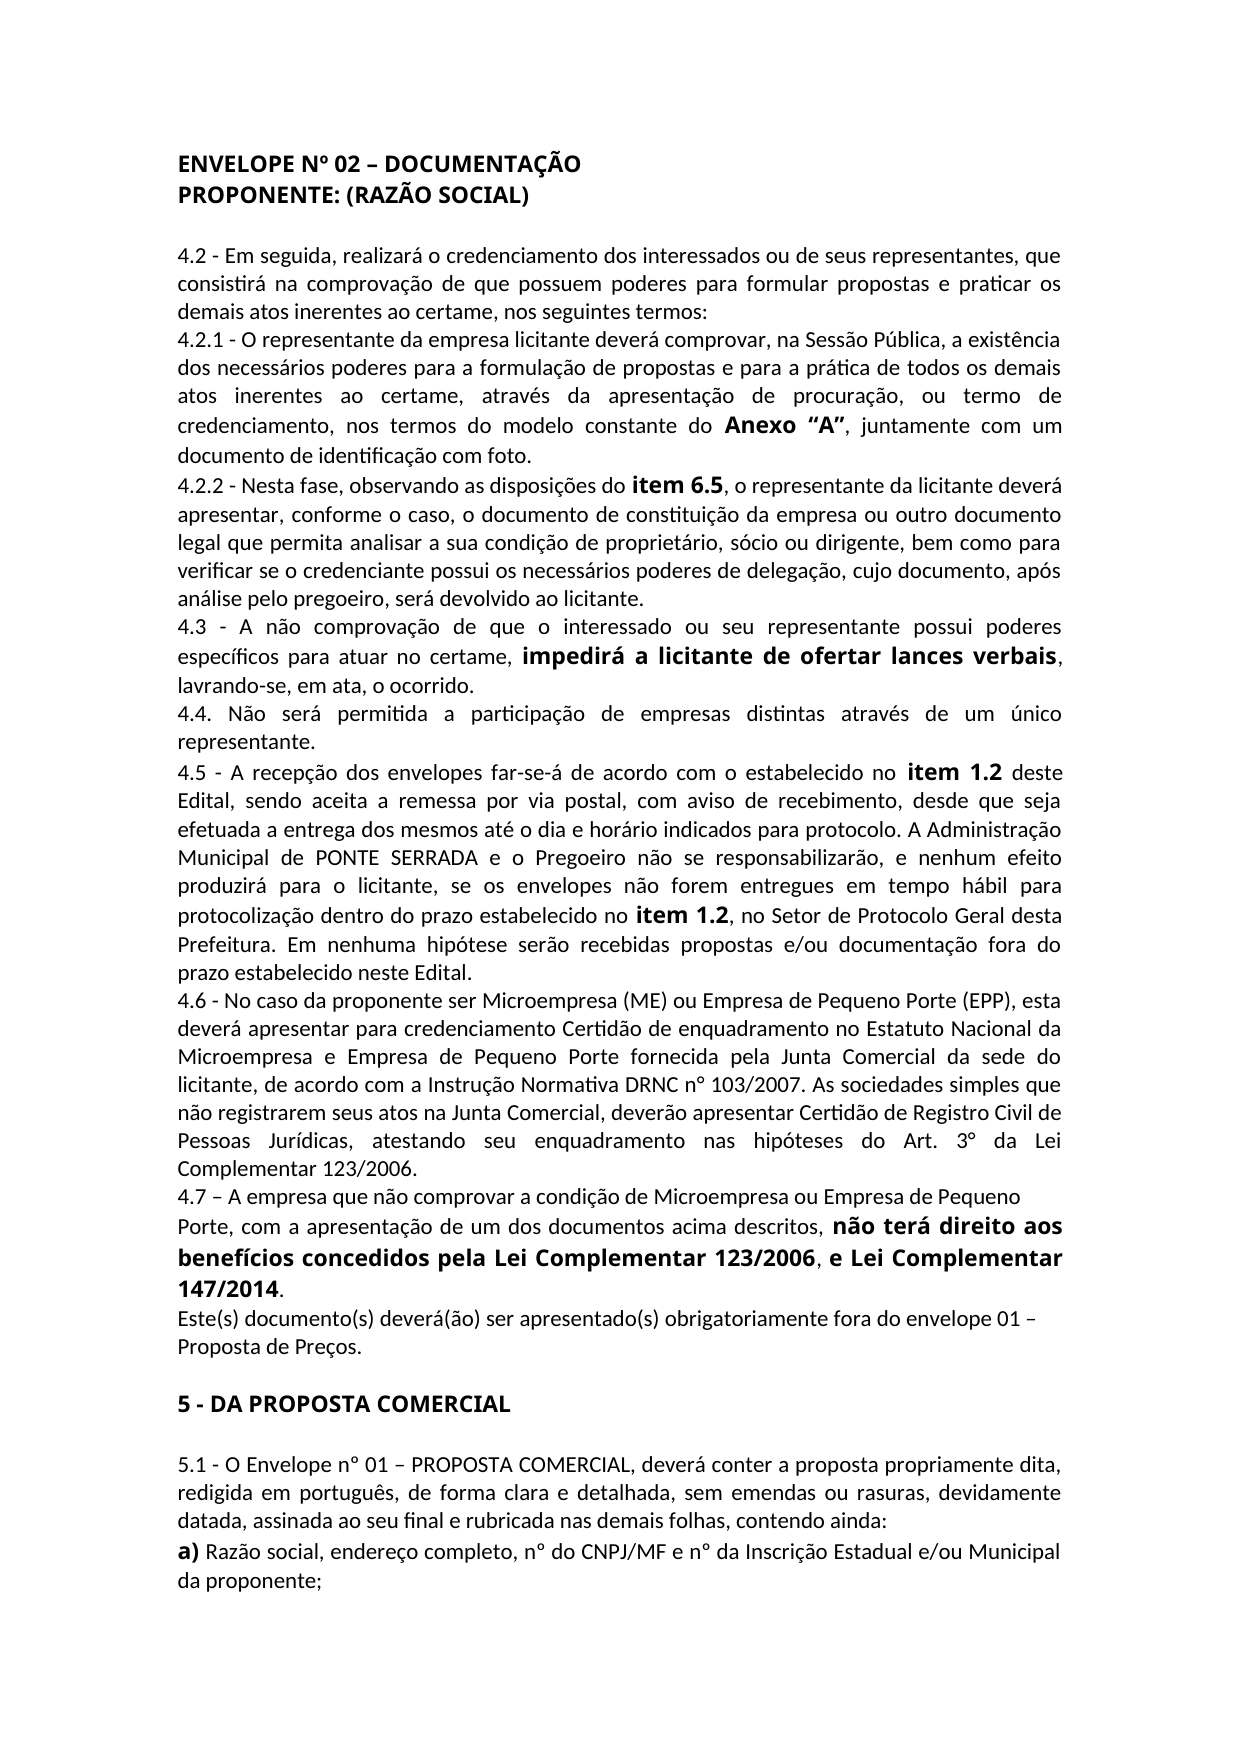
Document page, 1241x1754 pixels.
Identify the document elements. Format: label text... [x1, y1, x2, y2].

text Proposta de Preços. [177, 1332, 1063, 1360]
text ENVELOPE Nº 02 – DOCUMENTAÇÃO [177, 148, 1063, 179]
text 5 - DA PROPOSTA COMERCIAL [177, 1388, 1063, 1419]
text 4.2.2 - Nesta fase, observando as disposições do item 6.5, o representante da licitante deverá apresentar, conforme o caso, o documento de constituição da empresa ou outro documento legal que permita analisar a sua condição de proprietário, sócio ou dirigente, bem como para verificar se o credenciante possui os necessários poderes de delegação, cujo documento, após análise pelo pregoeiro, será devolvido ao licitante. [177, 469, 1063, 612]
text 4.2 - Em seguida, realizará o credenciamento dos interessados ou de seus representantes, que consistirá na comprovação de que possuem poderes para formular propostas e praticar os demais atos inerentes ao certame, nos seguintes termos: [177, 241, 1063, 325]
text 4.2.1 - O representante da empresa licitante deverá comprovar, na Sessão Pública, a existência dos necessários poderes para a formulação de propostas e para a prática de todos os demais atos inerentes ao certame, através da apresentação de procuração, ou termo de credenciamento, nos termos do modelo constante do Anexo “A”, juntamente com um documento de identificação com foto. [177, 325, 1063, 469]
text 4.5 - A recepção dos envelopes far-se-á de acordo com o estabelecido no item 1.2 deste Edital, sendo aceita a remessa por via postal, com aviso de recebimento, desde que seja efetuada a entrega dos mesmos até o dia e horário indicados para protocolo. A Administração Municipal de PONTE SERRADA e o Pregoeiro não se responsabilizarão, e nenhum efeito produzirá para o licitante, se os envelopes não forem entregues em tempo hábil para protocolização dentro do prazo estabelecido no item 1.2, no Setor de Protocolo Geral desta Prefeitura. Em nenhuma hipótese serão recebidas propostas e/ou documentação fora do prazo estabelecido neste Edital. [177, 755, 1063, 986]
text PROPONENTE: (RAZÃO SOCIAL) [177, 179, 1063, 210]
text 4.4. Não será permitida a participação de empresas distintas através de um único representante. [177, 699, 1063, 755]
text 4.6 - No caso da proponente ser Microempresa (ME) ou Empresa de Pequeno Porte (EPP), esta deverá apresentar para credenciamento Certidão de enquadramento no Estatuto Nacional da Microempresa e Empresa de Pequeno Porte fornecida pela Junta Comercial da sede do licitante, de acordo com a Instrução Normativa DRNC n° 103/2007. As sociedades simples que não registrarem seus atos na Junta Comercial, deverão apresentar Certidão de Registro Civil de Pessoas Jurídicas, atestando seu enquadramento nas hipóteses do Art. 3° da Lei Complementar 123/2006. [177, 986, 1063, 1182]
text Este(s) documento(s) deverá(ão) ser apresentado(s) obrigatoriamente fora do envelope 01 – [177, 1304, 1063, 1332]
text Porte, com a apresentação de um dos documentos acima descritos, não terá direito aos benefícios concedidos pela Lei Complementar 123/2006, e Lei Complementar 147/2014. [177, 1210, 1063, 1304]
text 4.3 - A não comprovação de que o interessado ou seu representante possui poderes específicos para atuar no certame, impedirá a licitante de ofertar lances verbais, lavrando-se, em ata, o ocorrido. [177, 612, 1063, 699]
text a) Razão social, endereço completo, nº do CNPJ/MF e nº da Inscrição Estadual e/ou Municipal da proponente; [177, 1534, 1063, 1594]
text 4.7 – A empresa que não comprovar a condição de Microempresa ou Empresa de Pequeno [177, 1182, 1063, 1210]
text 5.1 - O Envelope nº 01 – PROPOSTA COMERCIAL, deverá conter a proposta propriamente dita, redigida em português, de forma clara e detalhada, sem emendas ou rasuras, devidamente datada, assinada ao seu final e rubricada nas demais folhas, contendo ainda: [177, 1451, 1063, 1534]
